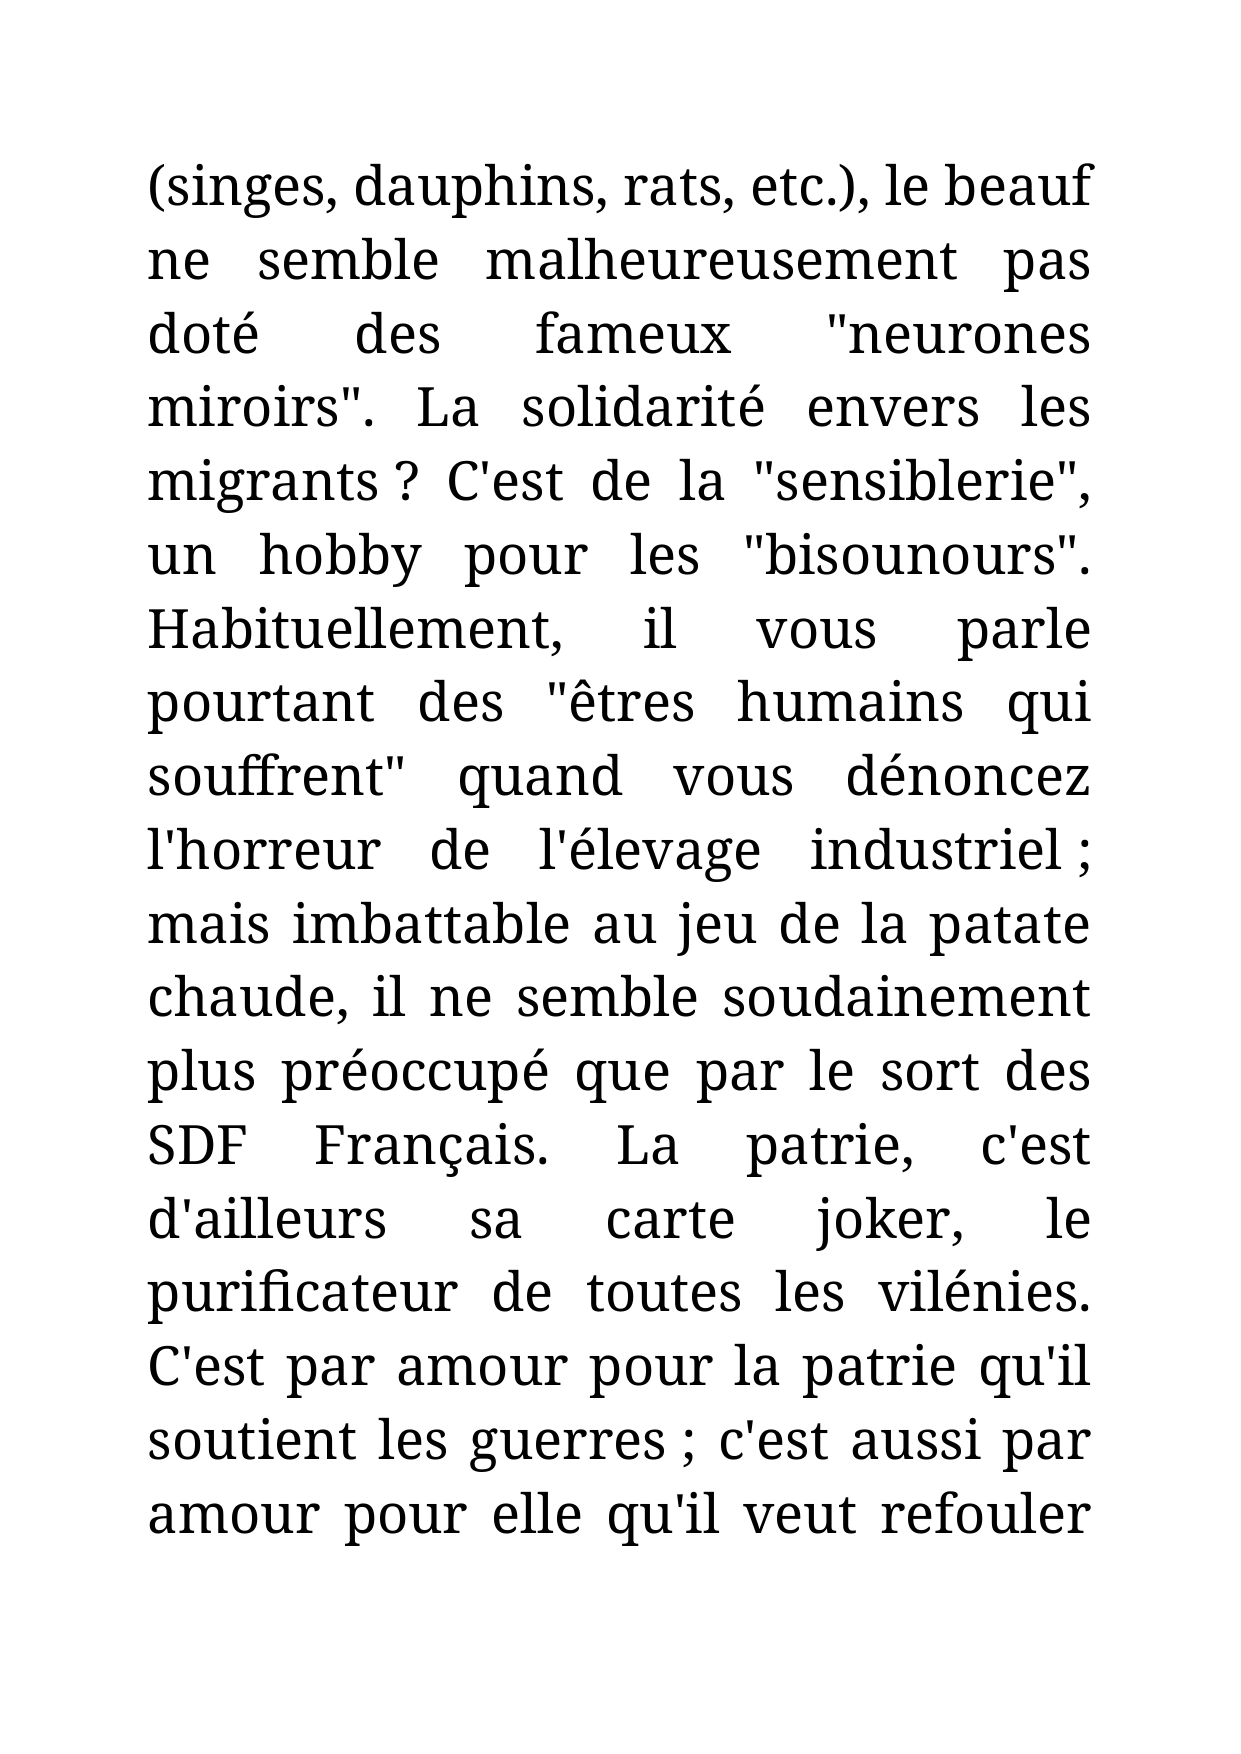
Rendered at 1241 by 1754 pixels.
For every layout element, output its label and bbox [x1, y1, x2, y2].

text [148, 148, 1092, 1549]
